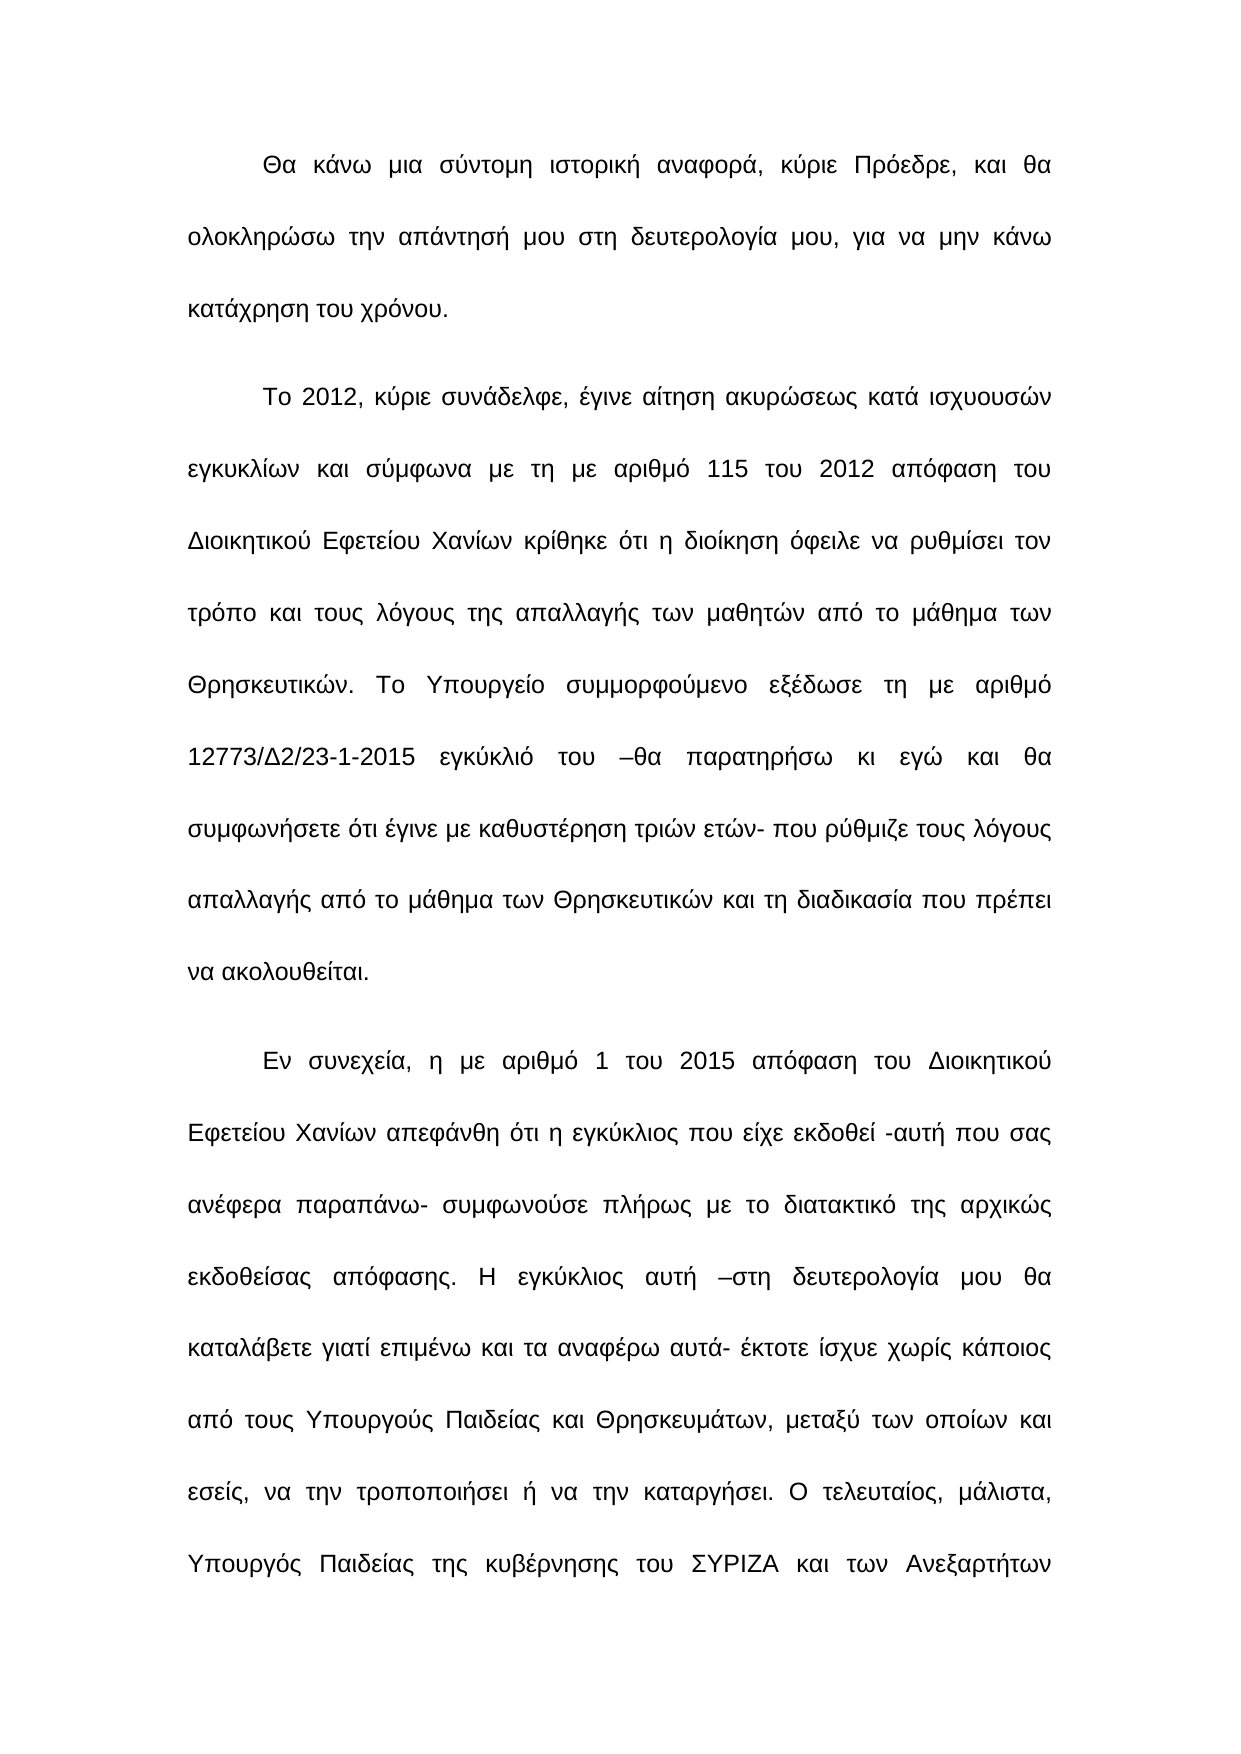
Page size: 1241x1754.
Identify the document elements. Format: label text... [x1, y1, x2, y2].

text Θα κάνω μια σύντομη ιστορική αναφορά, κύριε Πρόεδρε, και θα ολοκληρώσω την απάντησή μου στη δευτερολογία μου, για να μην κάνω κατάχρηση του χρόνου. [187, 150, 1053, 322]
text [187, 1046, 1053, 1578]
text Το 2012, κύριε συνάδελφε, έγινε αίτηση ακυρώσεως κατά ισχυουσών εγκυκλίων και σύμφωνα με τη με αριθμό 115 του 2012 απόφαση του Διοικητικού Εφετείου Χανίων κρίθηκε ότι η διοίκηση όφειλε να ρυθμίσει τον τρόπο και τους λόγους της απαλλαγής των μαθητών από το μάθημα των Θρησκευτικών. Το Υπουργείο συμμορφούμενο εξέδωσε τη με αριθμό 12773/Δ2/23-1-2015 εγκύκλιό του –θα παρατηρήσω κι εγώ και θα συμφωνήσετε ότι έγινε με καθυστέρηση τριών ετών- που ρύθμιζε τους λόγους απαλλαγής από το μάθημα των Θρησκευτικών και τη διαδικασία που πρέπει να ακολουθείται. [187, 382, 1053, 986]
